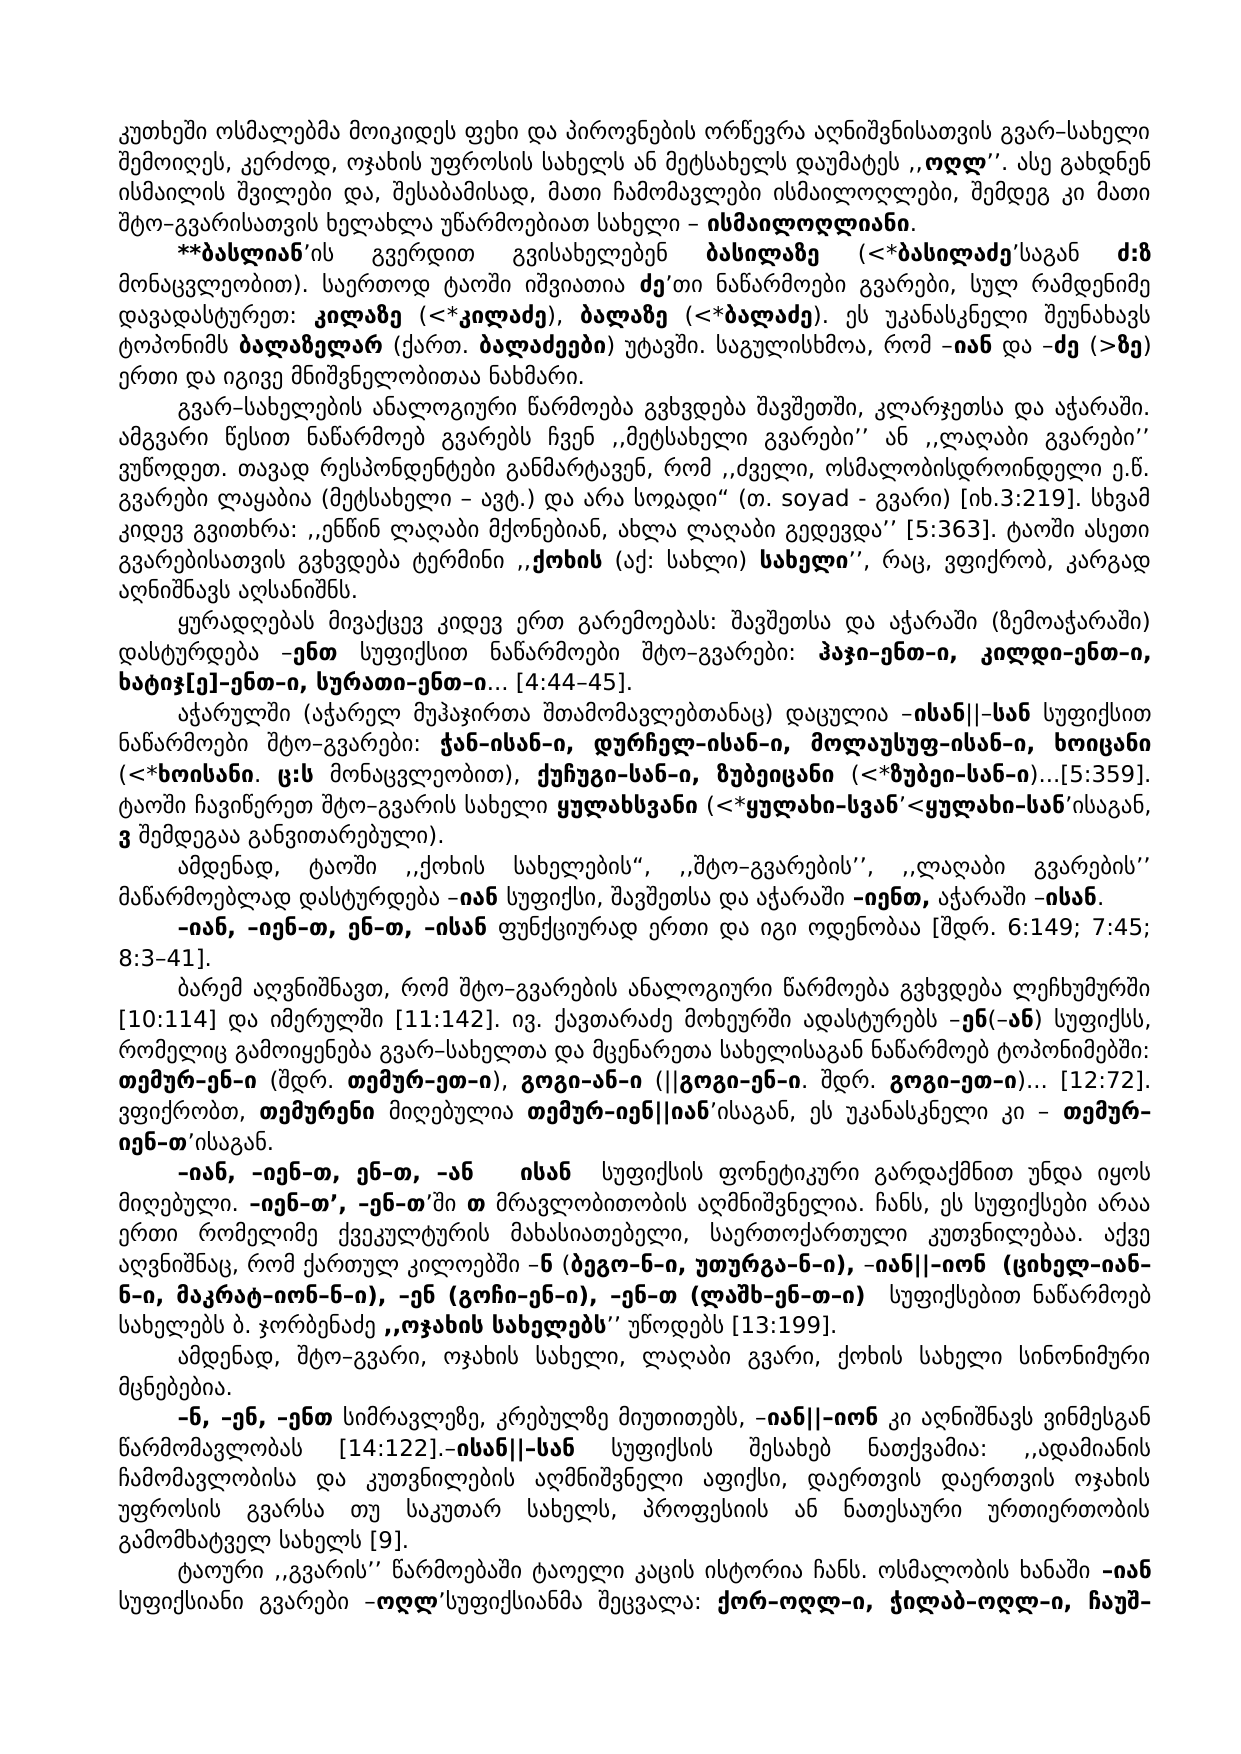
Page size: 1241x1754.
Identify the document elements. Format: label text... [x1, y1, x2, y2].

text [118, 118, 1152, 237]
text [118, 1557, 1152, 1615]
text –იან, –იენ–თ, ენ–თ, –ან ისან სუფიქსის ფონეტიკური გარდაქმნით უნდა იყოს მიღებული. –იენ–თ’, –ენ–თ’ში თ მრავლობითობის აღმნიშვნელია. ჩანს, ეს სუფიქსები არაა ერთი რომელიმე ქვეკულტურის მახასიათებელი, საერთოქართული კუთვნილებაა. აქვე აღვნიშნაც, რომ ქართულ კილოებში –ნ (ბეგო–ნ–ი, უთურგა–ნ–ი), –იან||–იონ (ციხელ–იან–ნ–ი, მაკრატ–იონ–ნ–ი), –ენ (გოჩი–ენ–ი), –ენ–თ (ლაშხ–ენ–თ–ი) სუფიქსებით ნაწარმოებ სახელებს ბ. ჯორბენაძე ,,ოჯახის სახელებს’’ უწოდებს [13:199]. [118, 1159, 1152, 1339]
text ამდენად, ტაოში ,,ქოხის სახელების“, ,,შტო–გვარების’’, ,,ლაღაბი გვარების’’ მაწარმოებლად დასტურდება –იან სუფიქსი, შავშეთსა და აჭარაში –იენთ, აჭარაში –ისან. [118, 853, 1152, 910]
text გვარ–სახელების ანალოგიური წარმოება გვხვდება შავშეთში, კლარჯეთსა და აჭარაში. ამგვარი წესით ნაწარმოებ გვარებს ჩვენ ,,მეტსახელი გვარები’’ ან ,,ლაღაბი გვარები’’ ვუწოდეთ. თავად რესპონდენტები განმარტავენ, რომ ,,ძველი, ოსმალობისდროინდელი ე.წ. გვარები ლაყაბია (მეტსახელი – ავტ.) და არა სოჲადი“ (თ. soyad - გვარი) [იხ.3:219]. სხვამ კიდევ გვითხრა: ,,ენწინ ლაღაბი მქონებიან, ახლა ლაღაბი გედევდა’’ [5:363]. ტაოში ასეთი გვარებისათვის გვხვდება ტერმინი ,,ქოხის (აქ: სახლი) სახელი’’, რაც, ვფიქრობ, კარგად აღნიშნავს აღსანიშნს. [118, 394, 1152, 604]
text **ბასლიან’ის გვერდით გვისახელებენ ბასილაზე (<*ბასილაძე’საგან ძ:ზ მონაცვლეობით). საერთოდ ტაოში იშვიათია ძე’თი ნაწარმოები გვარები, სულ რამდენიმე დავადასტურეთ: კილაზე (<*კილაძე), ბალაზე (<*ბალაძე). ეს უკანასკნელი შეუნახავს ტოპონიმს ბალაზელარ (ქართ. ბალაძეები) უტავში. საგულისხმოა, რომ –იან და –ძე (>ზე) ერთი და იგივე მნიშვნელობითაა ნახმარი. [118, 241, 1152, 390]
text ამდენად, შტო–გვარი, ოჯახის სახელი, ლაღაბი გვარი, ქოხის სახელი სინონიმური მცნებებია. [118, 1343, 1152, 1400]
text ყურადღებას მივაქცევ კიდევ ერთ გარემოებას: შავშეთსა და აჭარაში (ზემოაჭარაში) დასტურდება –ენთ სუფიქსით ნაწარმოები შტო–გვარები: ჰაჯი–ენთ–ი, კილდი–ენთ–ი, ხატიჯ[ე]–ენთ–ი, სურათი–ენთ–ი... [4:44–45]. [118, 608, 1152, 696]
text აჭარულში (აჭარელ მუჰაჯირთა შთამომავლებთანაც) დაცულია –ისან||–სან სუფიქსით ნაწარმოები შტო–გვარები: ჭან–ისან–ი, დურჩელ–ისან–ი, მოლაუსუფ–ისან–ი, ხოიცანი (<*ხოისანი. ც:ს მონაცვლეობით), ქუჩუგი–სან–ი, ზუბეიცანი (<*ზუბეი–სან–ი)...[5:359]. ტაოში ჩავიწერეთ შტო–გვარის სახელი ყულახსვანი (<*ყულახი–სვან’<ყულახი–სან’ისაგან, ვ შემდეგაა განვითარებული). [118, 700, 1152, 849]
text –იან, –იენ–თ, ენ–თ, –ისან ფუნქციურად ერთი და იგი ოდენობაა [შდრ. 6:149; 7:45; 8:3–41]. [118, 914, 1152, 972]
text ბარემ აღვნიშნავთ, რომ შტო–გვარების ანალოგიური წარმოება გვხვდება ლეჩხუმურში [10:114] და იმერულში [11:142]. ივ. ქავთარაძე მოხეურში ადასტურებს –ენ(–ან) სუფიქსს, რომელიც გამოიყენება გვარ–სახელთა და მცენარეთა სახელისაგან ნაწარმოებ ტოპონიმებში: თემურ–ენ–ი (შდრ. თემურ–ეთ–ი), გოგი–ან–ი (||გოგი–ენ–ი. შდრ. გოგი–ეთ–ი)... [12:72]. ვფიქრობთ, თემურენი მიღებულია თემურ–იენ||იან’ისაგან, ეს უკანასკნელი კი – თემურ–იენ–თ’ისაგან. [118, 976, 1152, 1155]
text –ნ, –ენ, –ენთ სიმრავლეზე, კრებულზე მიუთითებს, –იან||–იონ კი აღნიშნავს ვინმესგან წარმომავლობას [14:122].–ისან||–სან სუფიქსის შესახებ ნათქვამია: ,,ადამიანის ჩამომავლობისა და კუთვნილების აღმნიშვნელი აფიქსი, დაერთვის დაერთვის ოჯახის უფროსის გვარსა თუ საკუთარ სახელს, პროფესიის ან ნათესაური ურთიერთობის გამომხატველ სახელს [9]. [118, 1404, 1152, 1553]
